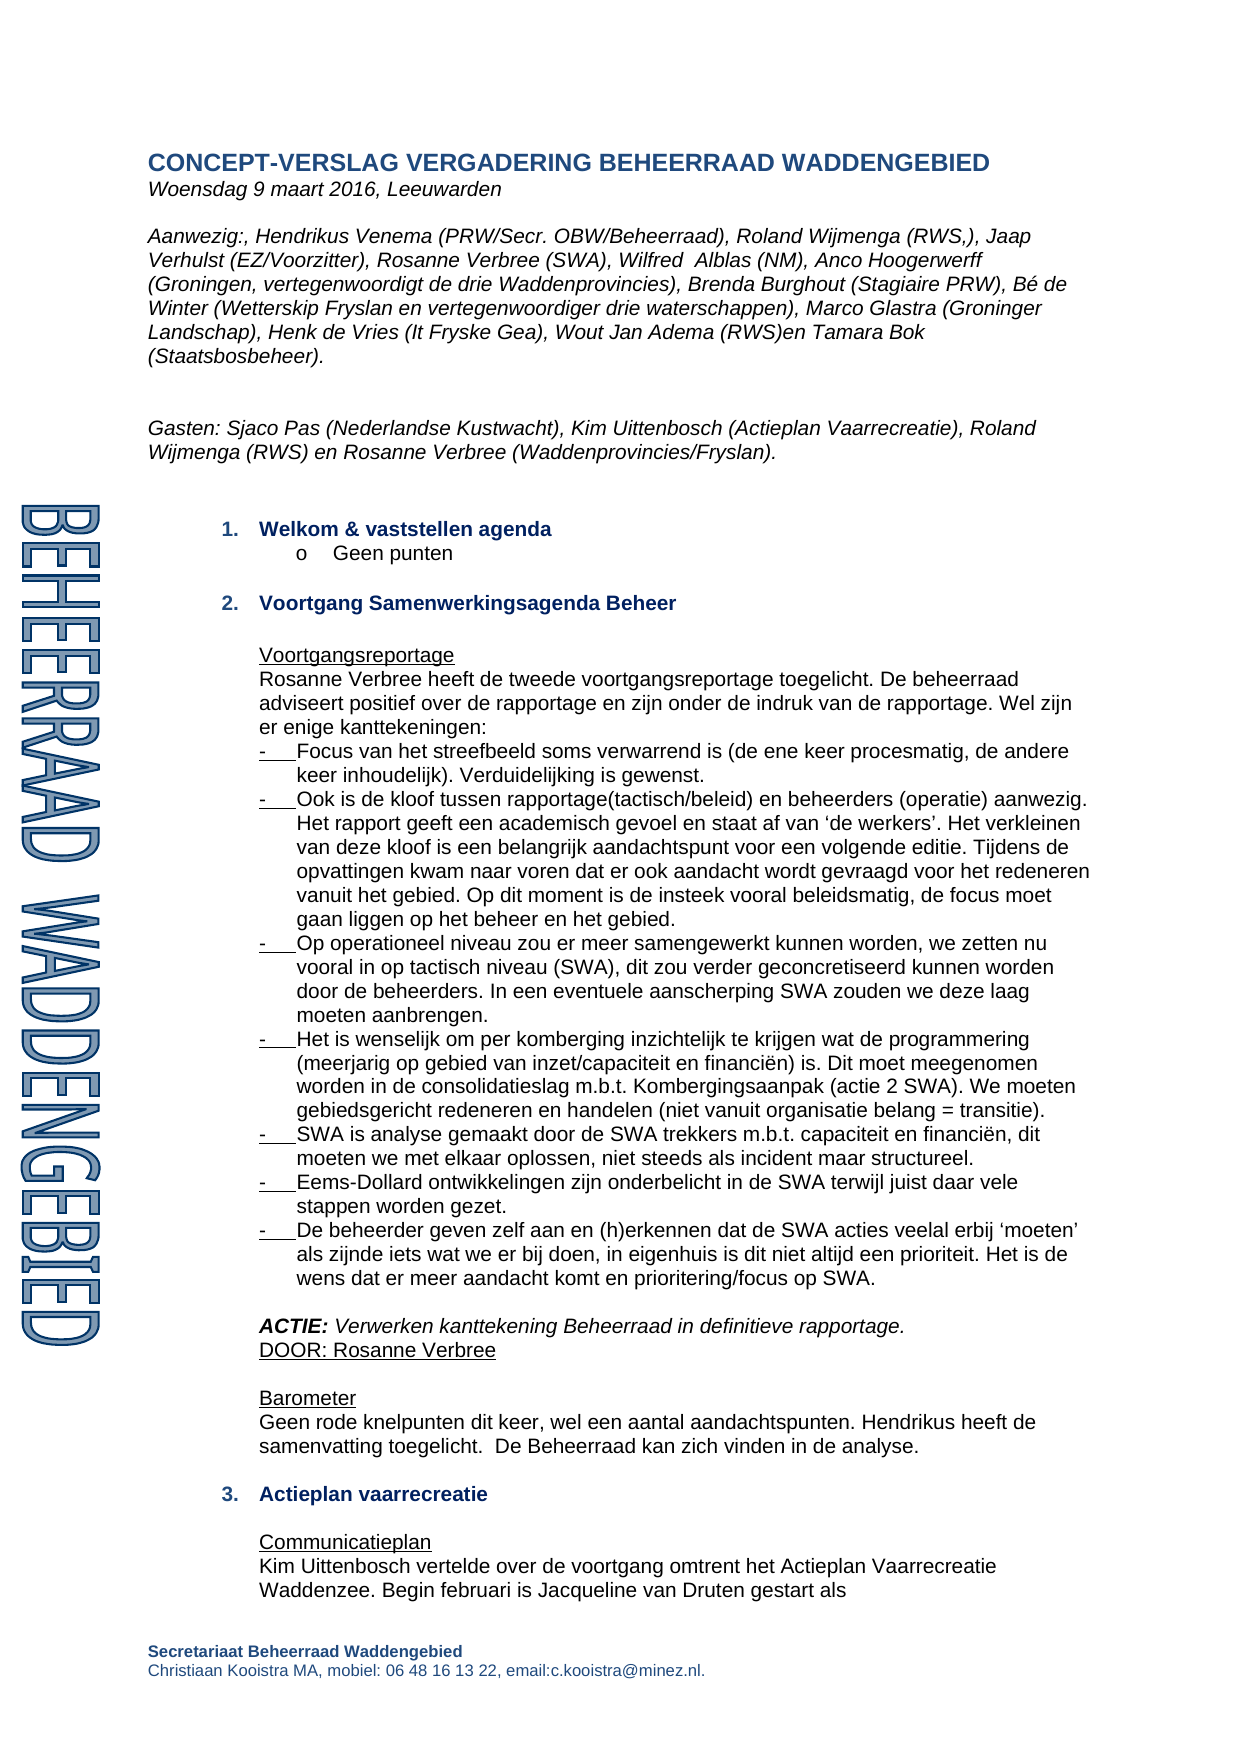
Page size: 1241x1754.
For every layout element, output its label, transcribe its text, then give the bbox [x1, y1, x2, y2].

list Het is wenselijk om per komberging inzichtelijk te krijgen wat de programmering (meerjarig op gebied van inzet/capaciteit en financiën) is. Dit moet meegenomen worden in de consolidatieslag m.b.t. Kombergingsaanpak (actie 2 SWA). We moeten gebiedsgericht redeneren en handelen (niet vanuit organisatie belang = transitie). [259, 1026, 1093, 1122]
list Voortgang Samenwerkingsagenda Beheer [221, 590, 1093, 614]
list SWA is analyse gemaakt door de SWA trekkers m.b.t. capaciteit en financiën, dit moeten we met elkaar oplossen, niet steeds als incident maar structureel. [259, 1122, 1093, 1170]
text Gasten: Sjaco Pas (Nederlandse Kustwacht), Kim Uittenbosch (Actieplan Vaarrecreatie), Roland Wijmenga (RWS) en Rosanne Verbree (Waddenprovincies/Fryslan). [148, 416, 1093, 464]
list Actieplan vaarrecreatie [221, 1482, 1093, 1506]
list Op operationeel niveau zou er meer samengewerkt kunnen worden, we zetten nu vooral in op tactisch niveau (SWA), dit zou verder geconcretiseerd kunnen worden door de beheerders. In een eventuele aanscherping SWA zouden we deze laag moeten aanbrengen. [259, 931, 1093, 1026]
list Ook is de kloof tussen rapportage(tactisch/beleid) en beheerders (operatie) aanwezig. Het rapport geeft een academisch gevoel en staat af van ‘de werkers’. Het verkleinen van deze kloof is een belangrijk aandachtspunt voor een volgende editie. Tijdens de opvattingen kwam naar voren dat er ook aandacht wordt gevraagd voor het redeneren vanuit het gebied. Op dit moment is de insteek vooral beleidsmatig, de focus moet gaan liggen op het beheer en het gebied. [259, 787, 1093, 931]
text ACTIE: Verwerken kanttekening Beheerraad in definitieve rapportage. [259, 1314, 1093, 1338]
list Welkom & vaststellen agenda [221, 517, 1093, 541]
text DOOR: Rosanne Verbree [259, 1338, 1093, 1362]
text Voortgangsreportage Rosanne Verbree heeft de tweede voortgangsreportage toegelicht. De beheerraad adviseert positief over de rapportage en zijn onder de indruk van de rapportage. Wel zijn er enige kanttekeningen: [259, 643, 1093, 739]
text CONCEPT-verslag Vergadering Beheerraad Waddengebied [148, 148, 1093, 176]
list Geen punten [295, 541, 1093, 566]
text Aanwezig:, Hendrikus Venema (PRW/Secr. OBW/Beheerraad), Roland Wijmenga (RWS,), Jaap Verhulst (EZ/Voorzitter), Rosanne Verbree (SWA), Wilfred Alblas (NM), Anco Hoogerwerff (Groningen, vertegenwoordigt de drie Waddenprovincies), Brenda Burghout (Stagiaire PRW), Bé de Winter (Wetterskip Fryslan en vertegenwoordiger drie waterschappen), Marco Glastra (Groninger Landschap), Henk de Vries (It Fryske Gea), Wout Jan Adema (RWS)en Tamara Bok (Staatsbosbeheer). [148, 224, 1093, 368]
list De beheerder geven zelf aan en (h)erkennen dat de SWA acties veelal erbij ‘moeten’ als zijnde iets wat we er bij doen, in eigenhuis is dit niet altijd een prioriteit. Het is de wens dat er meer aandacht komt en prioritering/focus op SWA. [259, 1218, 1093, 1290]
text Woensdag 9 maart 2016, Leeuwarden [148, 176, 1093, 200]
list Focus van het streefbeeld soms verwarrend is (de ene keer procesmatig, de andere keer inhoudelijk). Verduidelijking is gewenst. [259, 739, 1093, 787]
text Communicatieplan [223, 1529, 1093, 1553]
text Barometer Geen rode knelpunten dit keer, wel een aantal aandachtspunten. Hendrikus heeft de samenvatting toegelicht. De Beheerraad kan zich vinden in de analyse. [259, 1386, 1093, 1458]
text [259, 1553, 1093, 1601]
list Eems-Dollard ontwikkelingen zijn onderbelicht in de SWA terwijl juist daar vele stappen worden gezet. [259, 1170, 1093, 1218]
